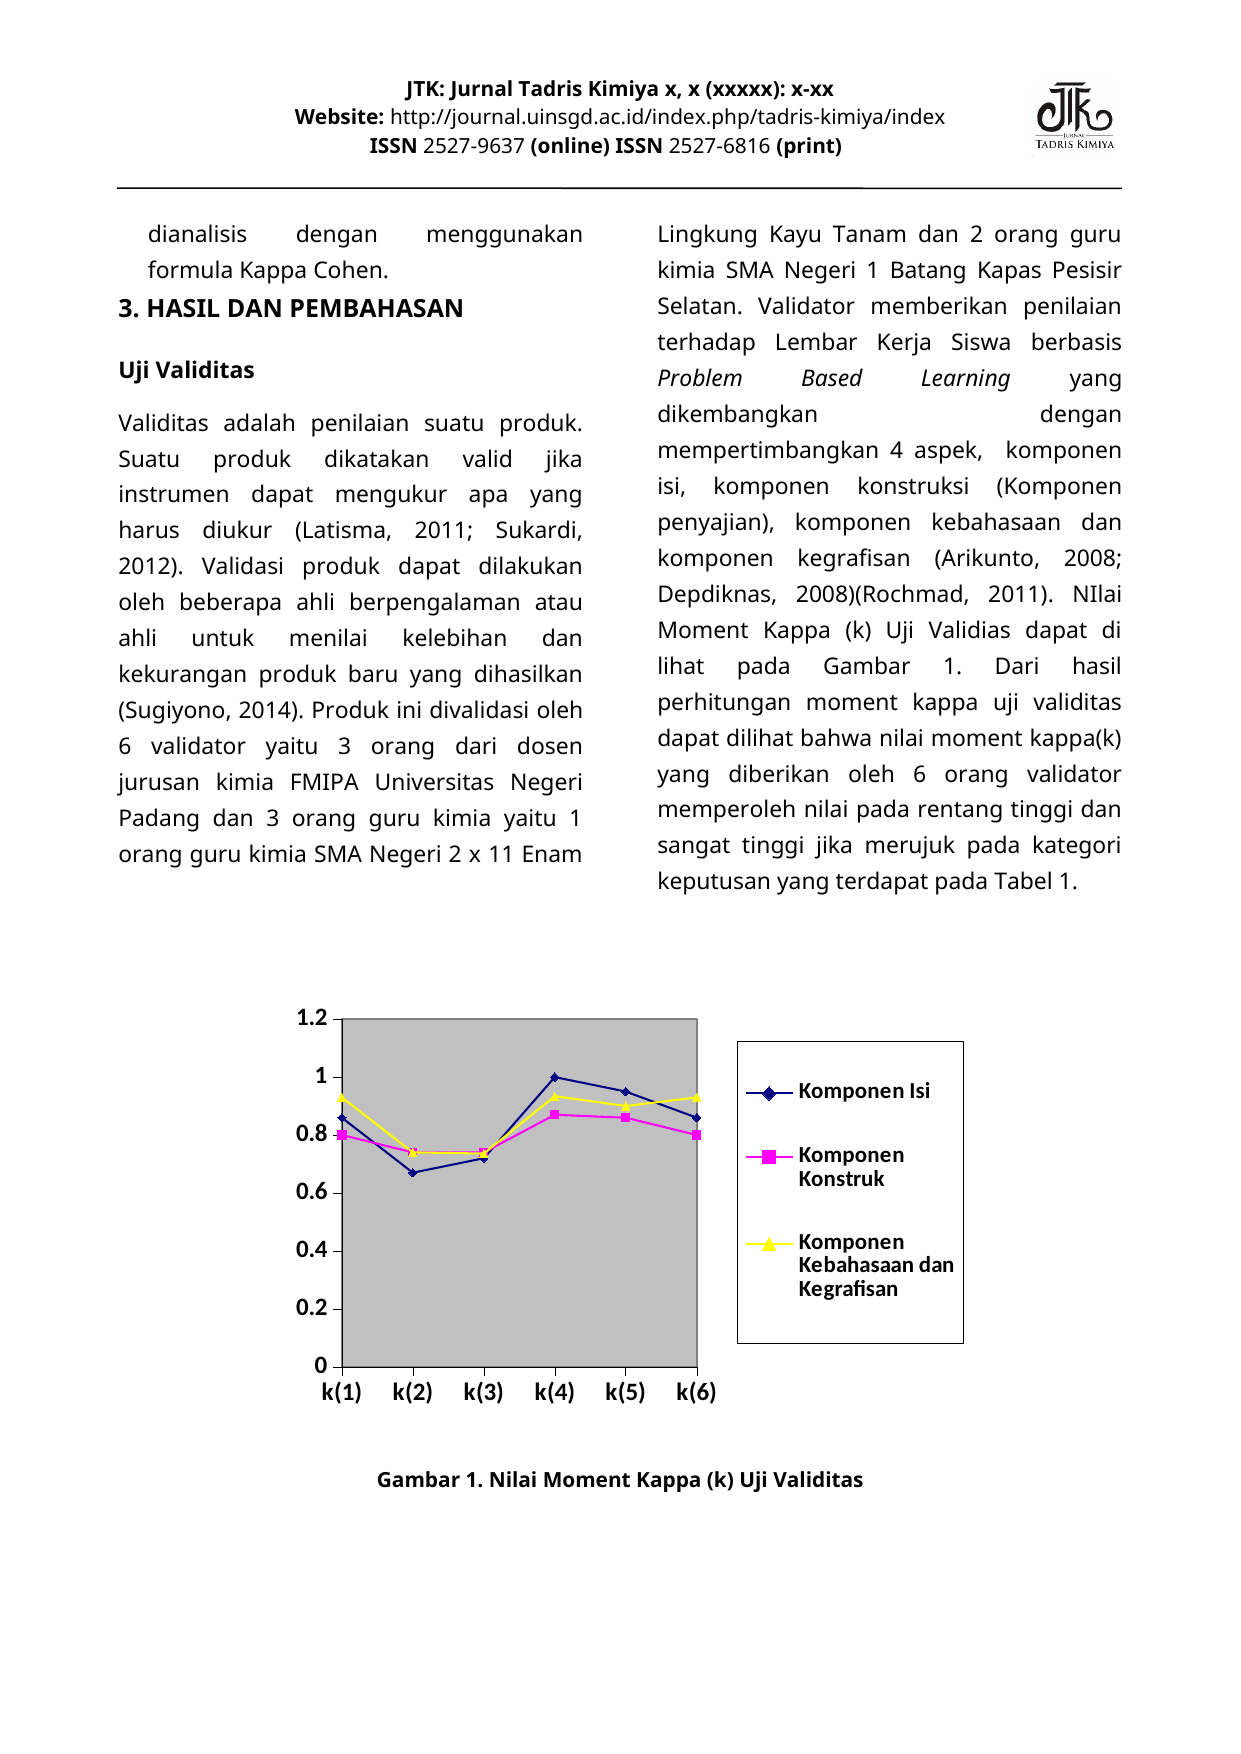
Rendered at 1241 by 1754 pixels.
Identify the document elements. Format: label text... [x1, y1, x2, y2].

picture [1030, 77, 1118, 156]
list HASIL DAN PEMBAHASAN [118, 290, 583, 324]
text Uji Validitas [118, 354, 583, 386]
text Validitas adalah penilaian suatu produk. Suatu produk dikatakan valid jika instrumen dapat mengukur apa yang harus diukur (Latisma, 2011; Sukardi, 2012). Validasi produk dapat dilakukan oleh beberapa ahli berpengalaman atau ahli untuk menilai kelebihan dan kekurangan produk baru yang dihasilkan (Sugiyono, 2014). Produk ini divalidasi oleh 6 validator yaitu 3 orang dari dosen jurusan kimia FMIPA Universitas Negeri Padang dan 3 orang guru kimia yaitu 1 orang guru kimia SMA Negeri 2 x 11 Enam Lingkung Kayu Tanam dan 2 orang guru kimia SMA Negeri 1 Batang Kapas Pesisir Selatan. Validator memberikan penilaian terhadap Lembar Kerja Siswa berbasis Problem Based Learning yang dikembangkan dengan mempertimbangkan 4 aspek, komponen isi, komponen konstruksi (Komponen penyajian), komponen kebahasaan dan komponen kegrafisan (Arikunto, 2008; Depdiknas, 2008)(Rochmad, 2011). NIlai Moment Kappa (k) Uji Validias dapat di lihat pada Gambar 1. Dari hasil perhitungan moment kappa uji validitas dapat dilihat bahwa nilai moment kappa(k) yang diberikan oleh 6 orang validator memperoleh nilai pada rentang tinggi dan sangat tinggi jika merujuk pada kategori keputusan yang terdapat pada Tabel 1. [657, 218, 1122, 897]
text Gambar 1. Nilai Moment Kappa (k) Uji Validitas [118, 1465, 1122, 1494]
text Validitas adalah penilaian suatu produk. Suatu produk dikatakan valid jika instrumen dapat mengukur apa yang harus diukur (Latisma, 2011; Sukardi, 2012). Validasi produk dapat dilakukan oleh beberapa ahli berpengalaman atau ahli untuk menilai kelebihan dan kekurangan produk baru yang dihasilkan (Sugiyono, 2014). Produk ini divalidasi oleh 6 validator yaitu 3 orang dari dosen jurusan kimia FMIPA Universitas Negeri Padang dan 3 orang guru kimia yaitu 1 orang guru kimia SMA Negeri 2 x 11 Enam Lingkung Kayu Tanam dan 2 orang guru kimia SMA Negeri 1 Batang Kapas Pesisir Selatan. Validator memberikan penilaian terhadap Lembar Kerja Siswa berbasis Problem Based Learning yang dikembangkan dengan mempertimbangkan 4 aspek, komponen isi, komponen konstruksi (Komponen penyajian), komponen kebahasaan dan komponen kegrafisan (Arikunto, 2008; Depdiknas, 2008)(Rochmad, 2011). NIlai Moment Kappa (k) Uji Validias dapat di lihat pada Gambar 1. Dari hasil perhitungan moment kappa uji validitas dapat dilihat bahwa nilai moment kappa(k) yang diberikan oleh 6 orang validator memperoleh nilai pada rentang tinggi dan sangat tinggi jika merujuk pada kategori keputusan yang terdapat pada Tabel 1. [118, 407, 583, 869]
